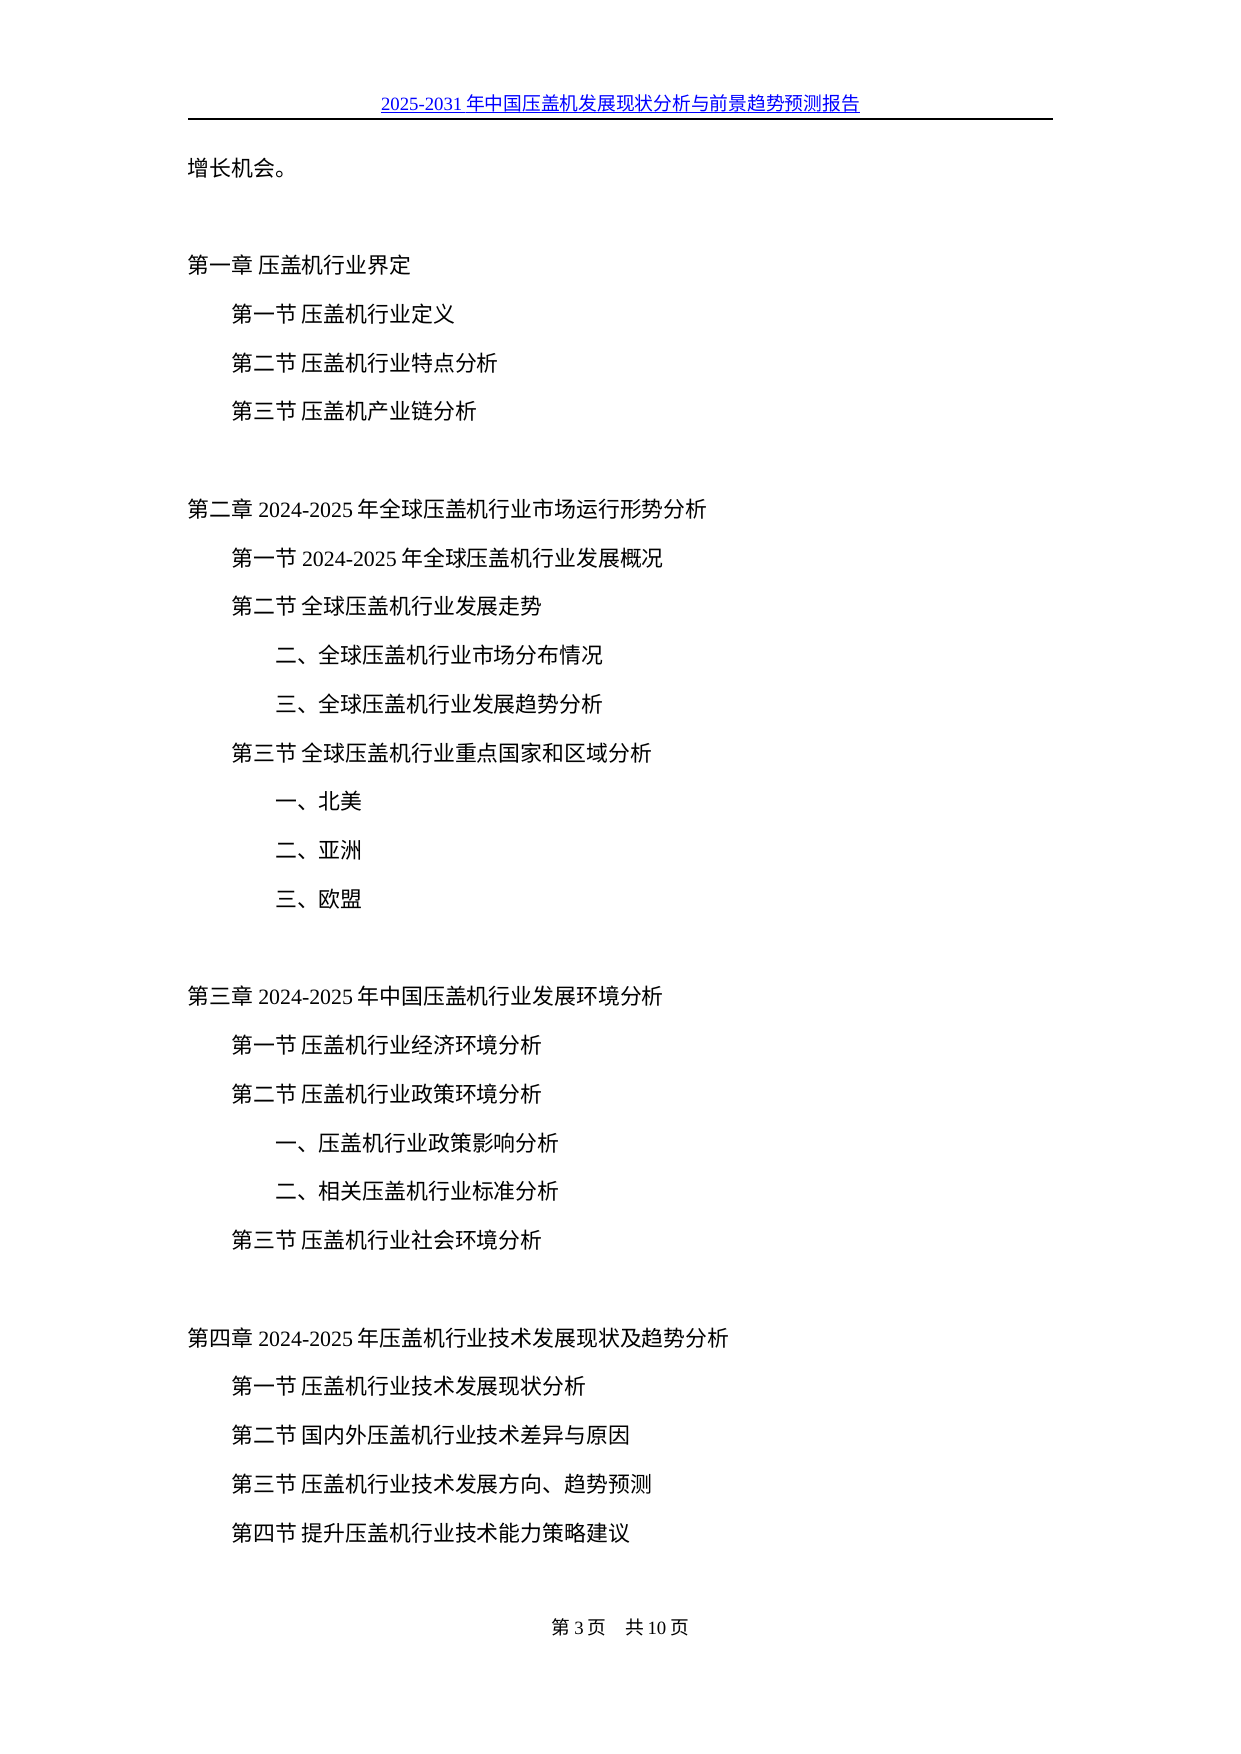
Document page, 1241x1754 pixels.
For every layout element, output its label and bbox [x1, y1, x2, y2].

text [187, 150, 1053, 1548]
